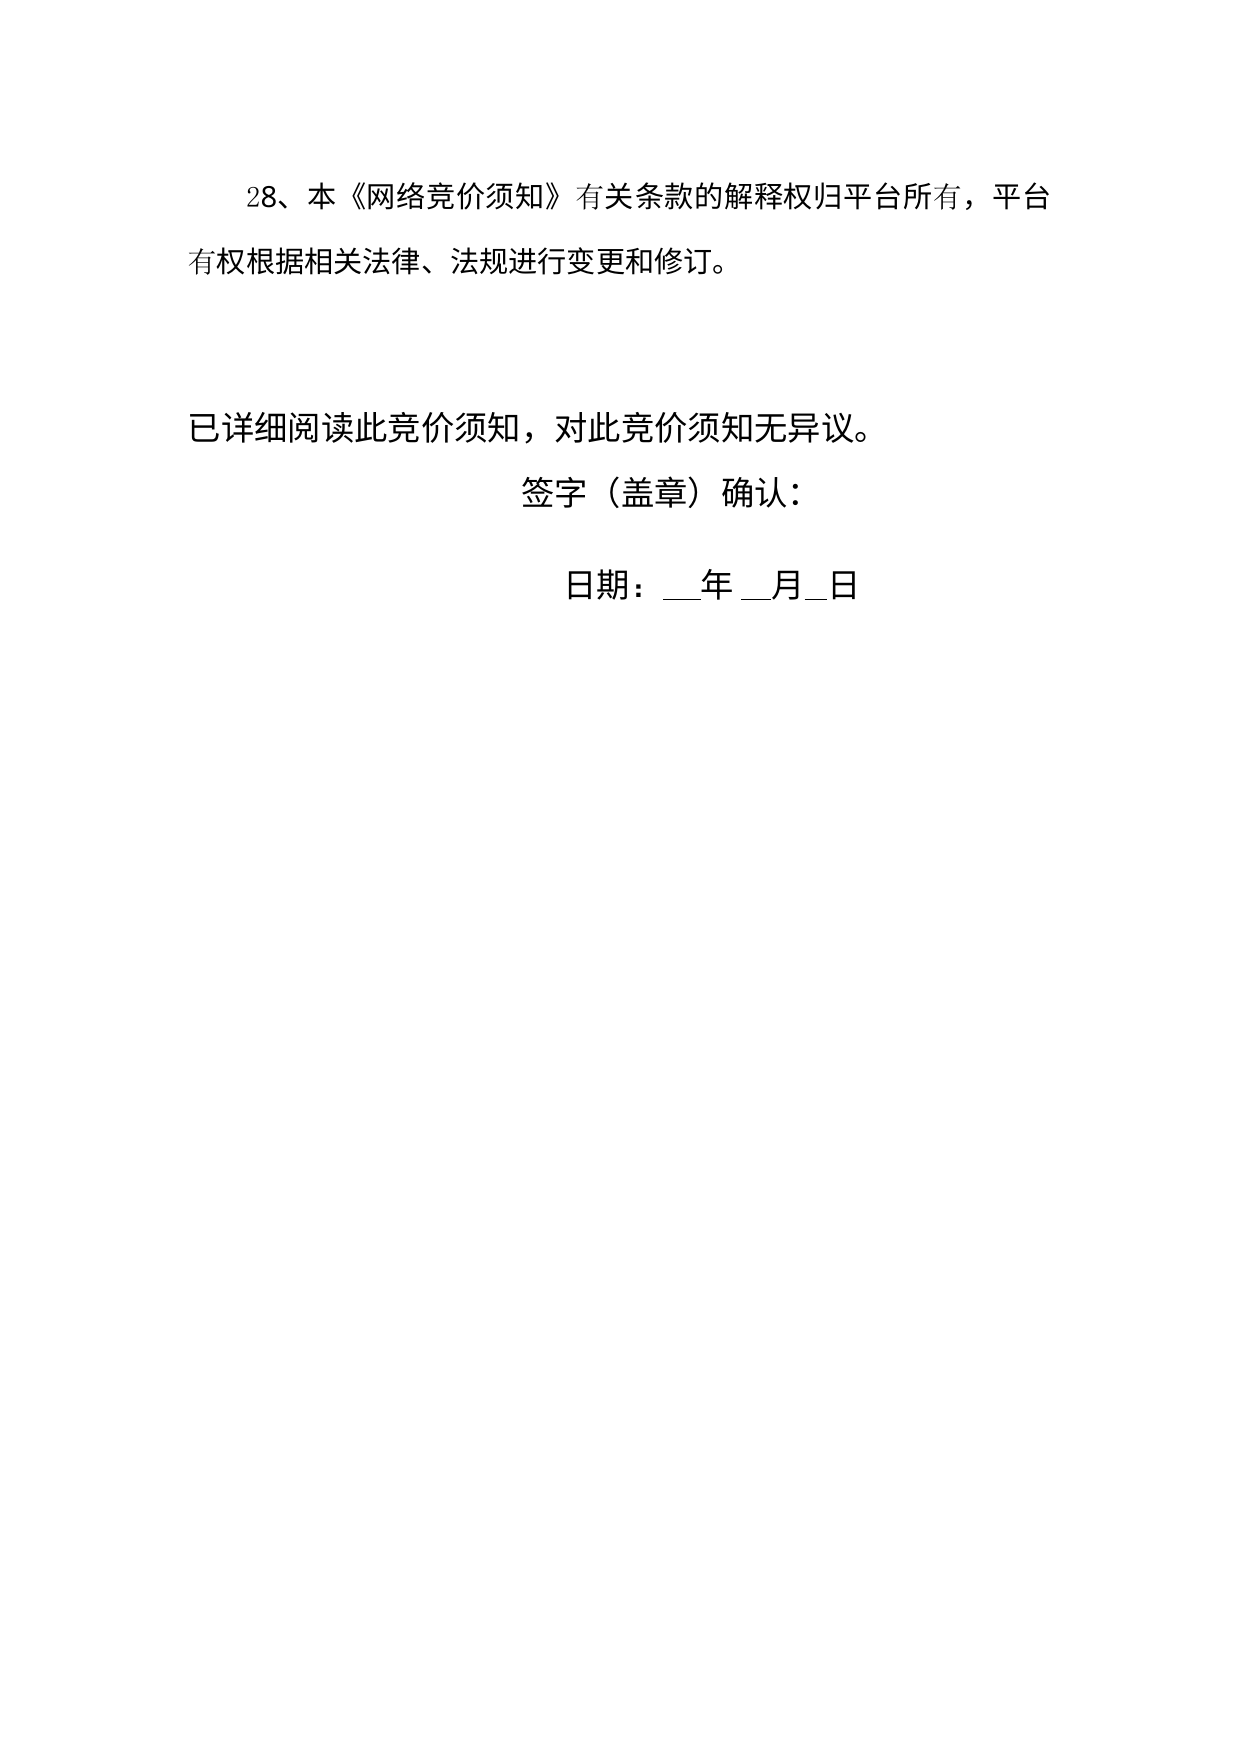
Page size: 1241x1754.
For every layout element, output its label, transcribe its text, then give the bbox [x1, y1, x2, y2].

text 签字（盖章）确认： [187, 459, 1053, 524]
text 已详细阅读此竞价须知，对此竞价须知无异议。 [187, 394, 1053, 459]
subtitle 日期： 年 月 日 [187, 551, 1053, 616]
text 28、本《网络竞价须知》有关条款的解释权归平台所有，平台有权根据相关法律、法规进行变更和修订。 [187, 162, 1053, 292]
